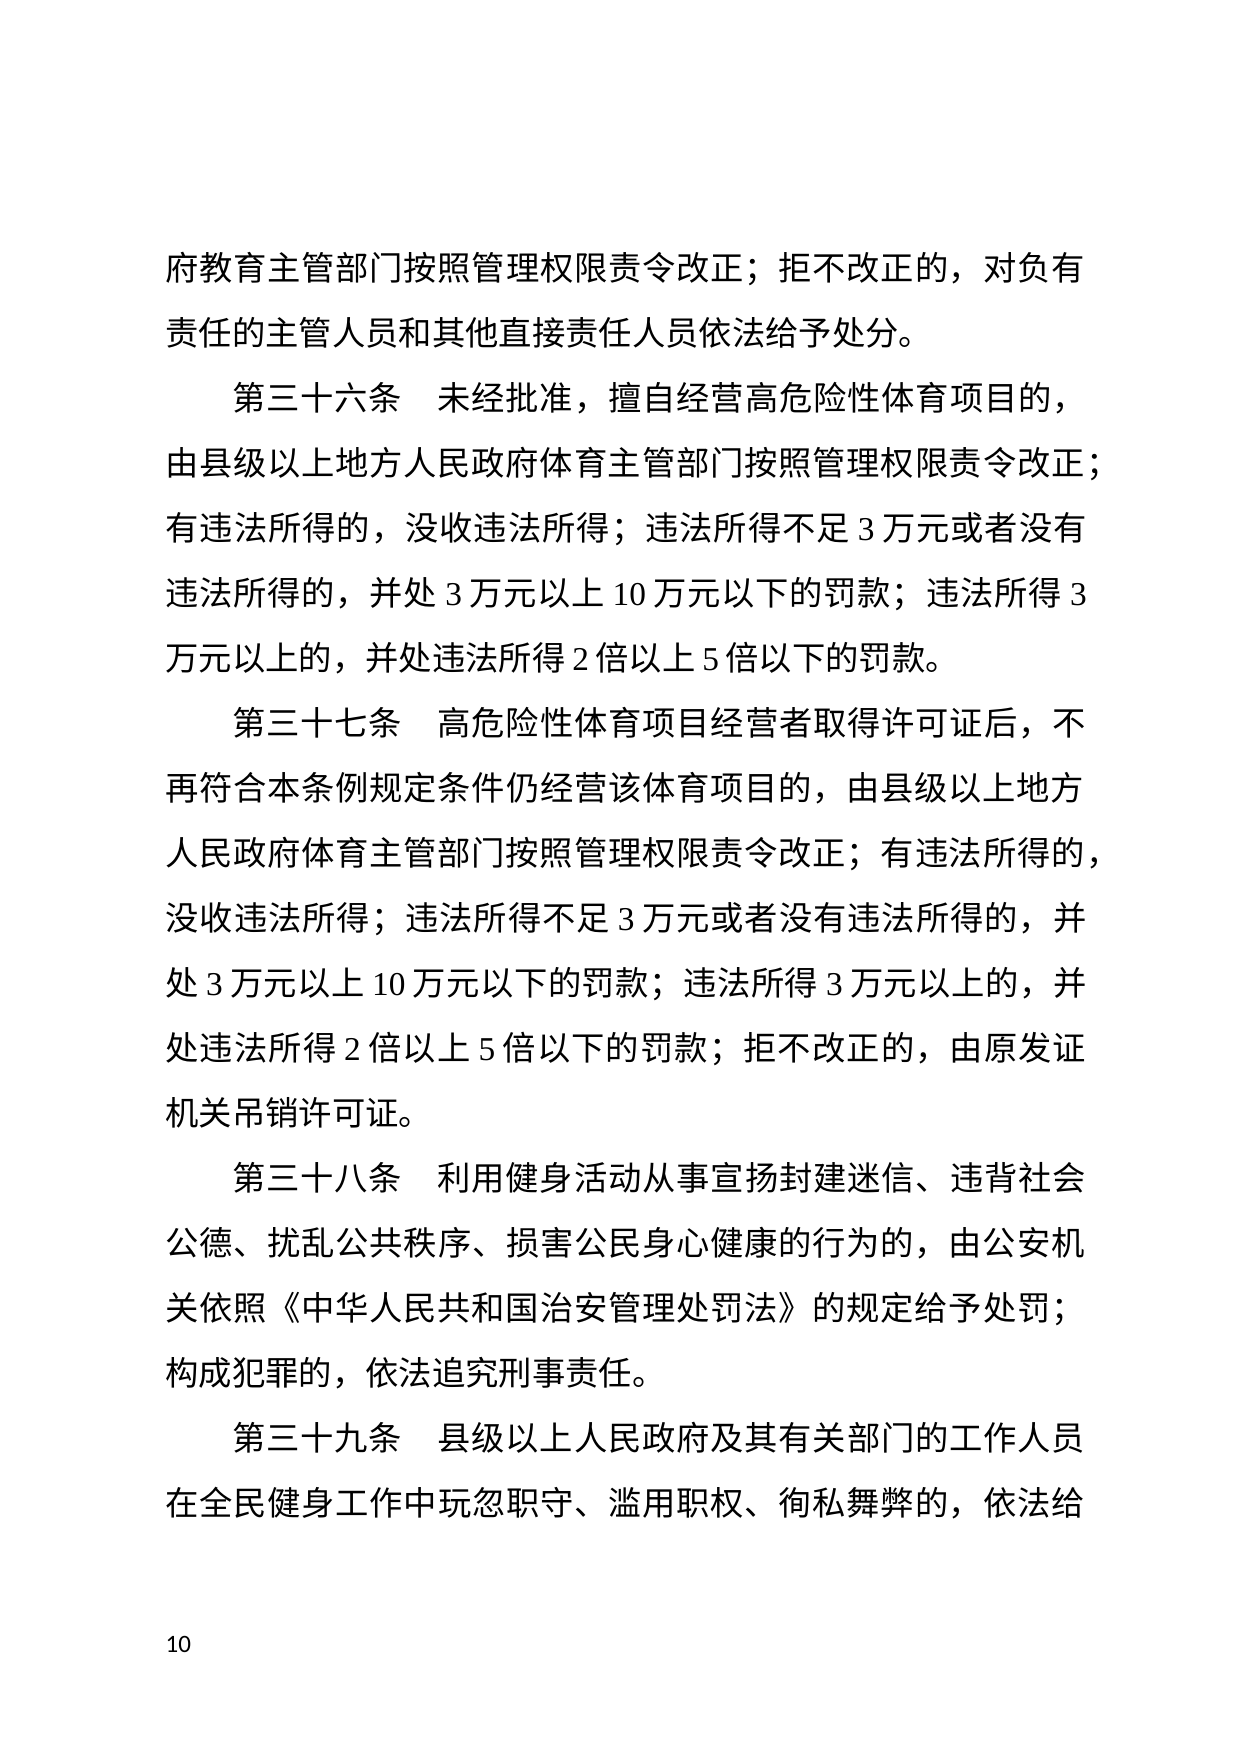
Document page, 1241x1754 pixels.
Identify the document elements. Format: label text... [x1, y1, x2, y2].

text 第三十八条 利用健身活动从事宣扬封建迷信、违背社会公德、扰乱公共秩序、损害公民身心健康的行为的，由公安机关依照《中华人民共和国治安管理处罚法》的规定给予处罚；构成犯罪的，依法追究刑事责任。 [165, 1143, 1087, 1403]
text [165, 233, 1087, 363]
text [165, 1403, 1087, 1533]
text 第三十六条 未经批准，擅自经营高危险性体育项目的，由县级以上地方人民政府体育主管部门按照管理权限责令改正；有违法所得的，没收违法所得；违法所得不足3万元或者没有违法所得的，并处3万元以上10万元以下的罚款；违法所得3万元以上的，并处违法所得2倍以上5倍以下的罚款。 [165, 363, 1087, 688]
text 第三十七条 高危险性体育项目经营者取得许可证后，不再符合本条例规定条件仍经营该体育项目的，由县级以上地方人民政府体育主管部门按照管理权限责令改正；有违法所得的，没收违法所得；违法所得不足3万元或者没有违法所得的，并处3万元以上10万元以下的罚款；违法所得3万元以上的，并处违法所得2倍以上5倍以下的罚款；拒不改正的，由原发证机关吊销许可证。 [165, 688, 1087, 1143]
